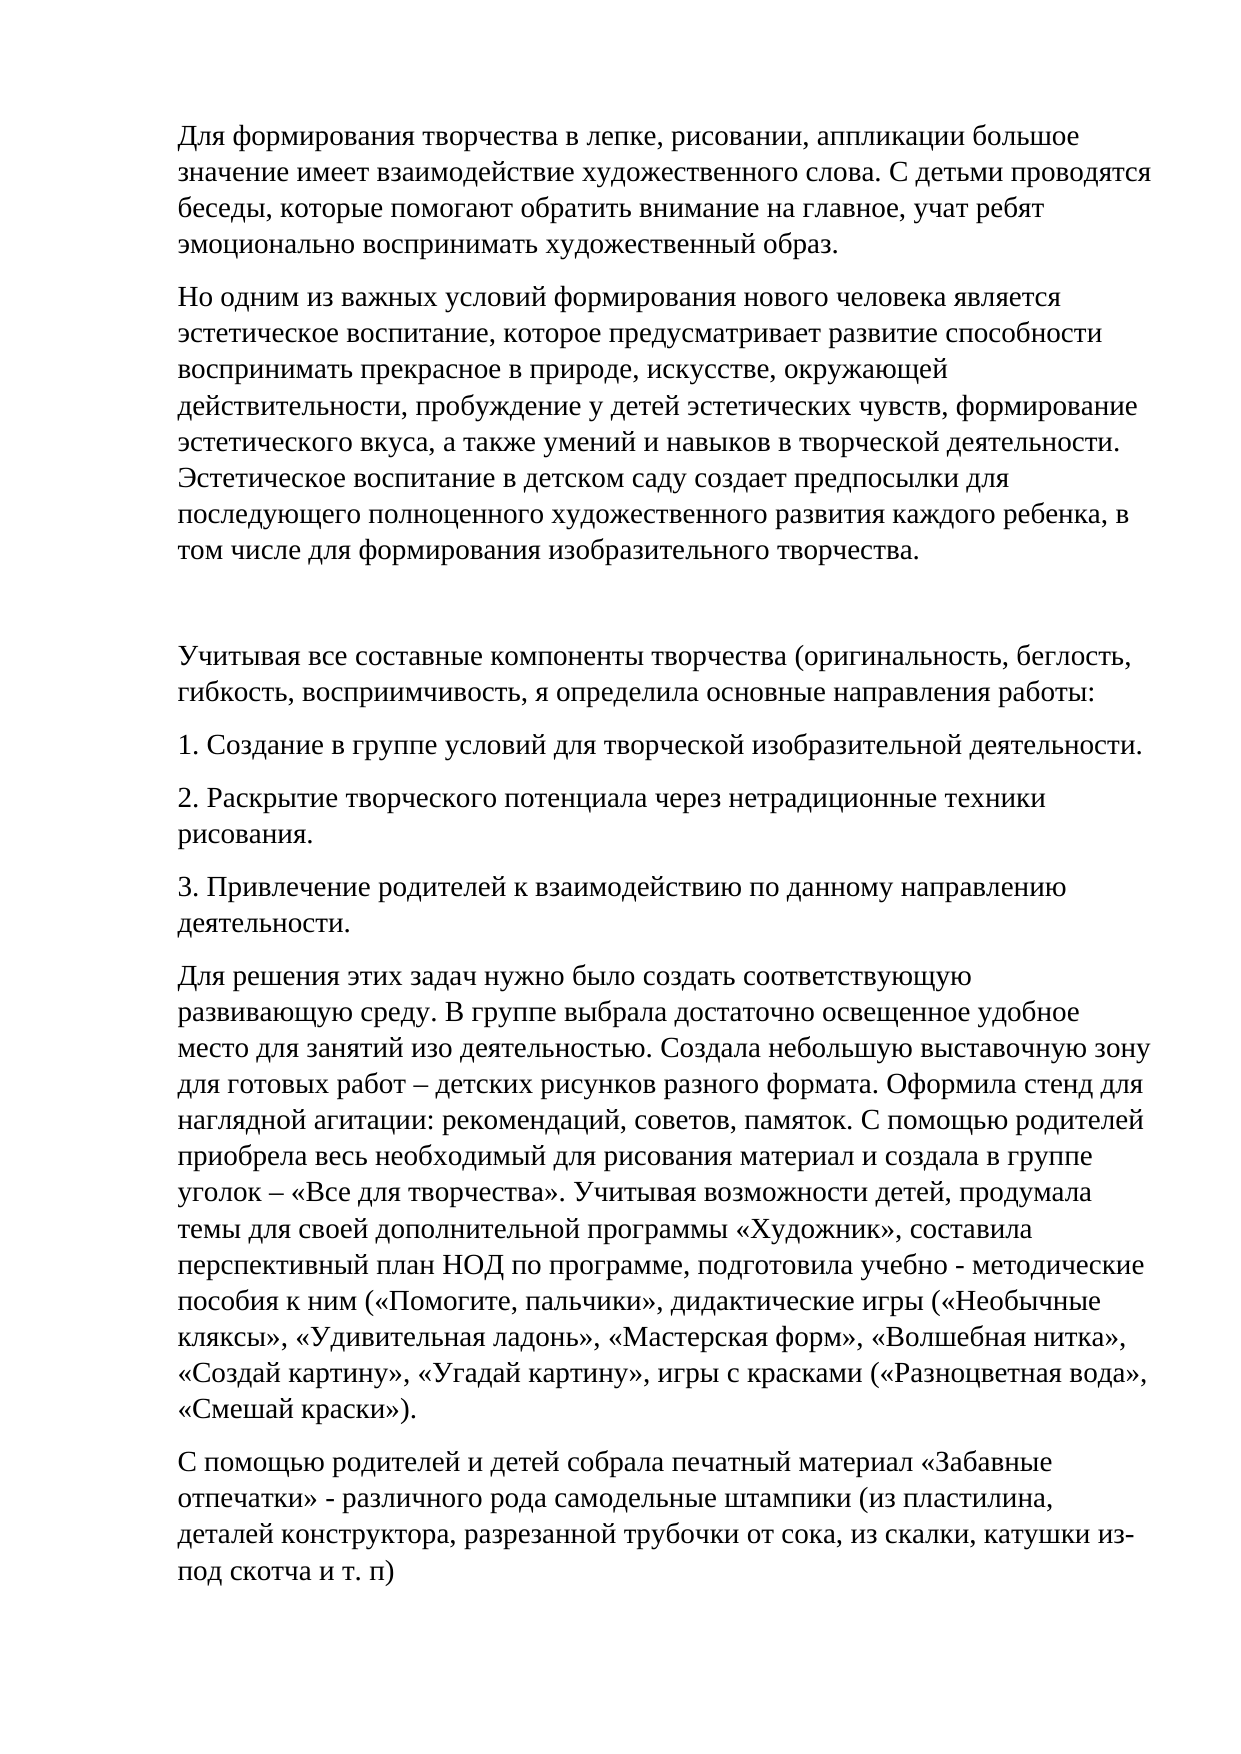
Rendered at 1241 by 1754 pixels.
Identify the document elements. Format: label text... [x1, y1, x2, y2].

text Для решения этих задач нужно было создать соответствующую развивающую среду. В группе выбрала достаточно освещенное удобное место для занятий изо деятельностью. Создала небольшую выставочную зону для готовых работ – детских рисунков разного формата. Оформила стенд для наглядной агитации: рекомендаций, советов, памяток. С помощью родителей приобрела весь необходимый для рисования материал и создала в группе уголок – «Все для творчества». Учитывая возможности детей, продумала темы для своей дополнительной программы «Художник», составила перспективный план НОД по программе, подготовила учебно - методические пособия к ним («Помогите, пальчики», дидактические игры («Необычные кляксы», «Удивительная ладонь», «Мастерская форм», «Волшебная нитка», «Создай картину», «Угадай картину», игры с красками («Разноцветная вода», «Смешай краски»). [177, 958, 1152, 1425]
text Но одним из важных условий формирования нового человека является эстетическое воспитание, которое предусматривает развитие способности воспринимать прекрасное в природе, искусстве, окружающей действительности, пробуждение у детей эстетических чувств, формирование эстетического вкуса, а также умений и навыков в творческой деятельности. Эстетическое воспитание в детском саду создает предпосылки для последующего полноценного художественного развития каждого ребенка, в том числе для формирования изобразительного творчества. [177, 279, 1152, 566]
text 2. Раскрытие творческого потенциала через нетрадиционные техники рисования. [177, 780, 1152, 849]
text 1. Создание в группе условий для творческой изобразительной деятельности. [177, 727, 1152, 761]
text 3. Привлечение родителей к взаимодействию по данному направлению деятельности. [177, 869, 1152, 938]
text С помощью родителей и детей собрала печатный материал «Забавные отпечатки» - различного рода самодельные штампики (из пластилина, деталей конструктора, разрезанной трубочки от сока, из скалки, катушки из-под скотча и т. п) [177, 1444, 1152, 1586]
text Для формирования творчества в лепке, рисовании, аппликации большое значение имеет взаимодействие художественного слова. С детьми проводятся беседы, которые помогают обратить внимание на главное, учат ребят эмоционально воспринимать художественный образ. [177, 118, 1152, 260]
text Учитывая все составные компоненты творчества (оригинальность, беглость, гибкость, восприимчивость, я определила основные направления работы: [177, 638, 1152, 708]
